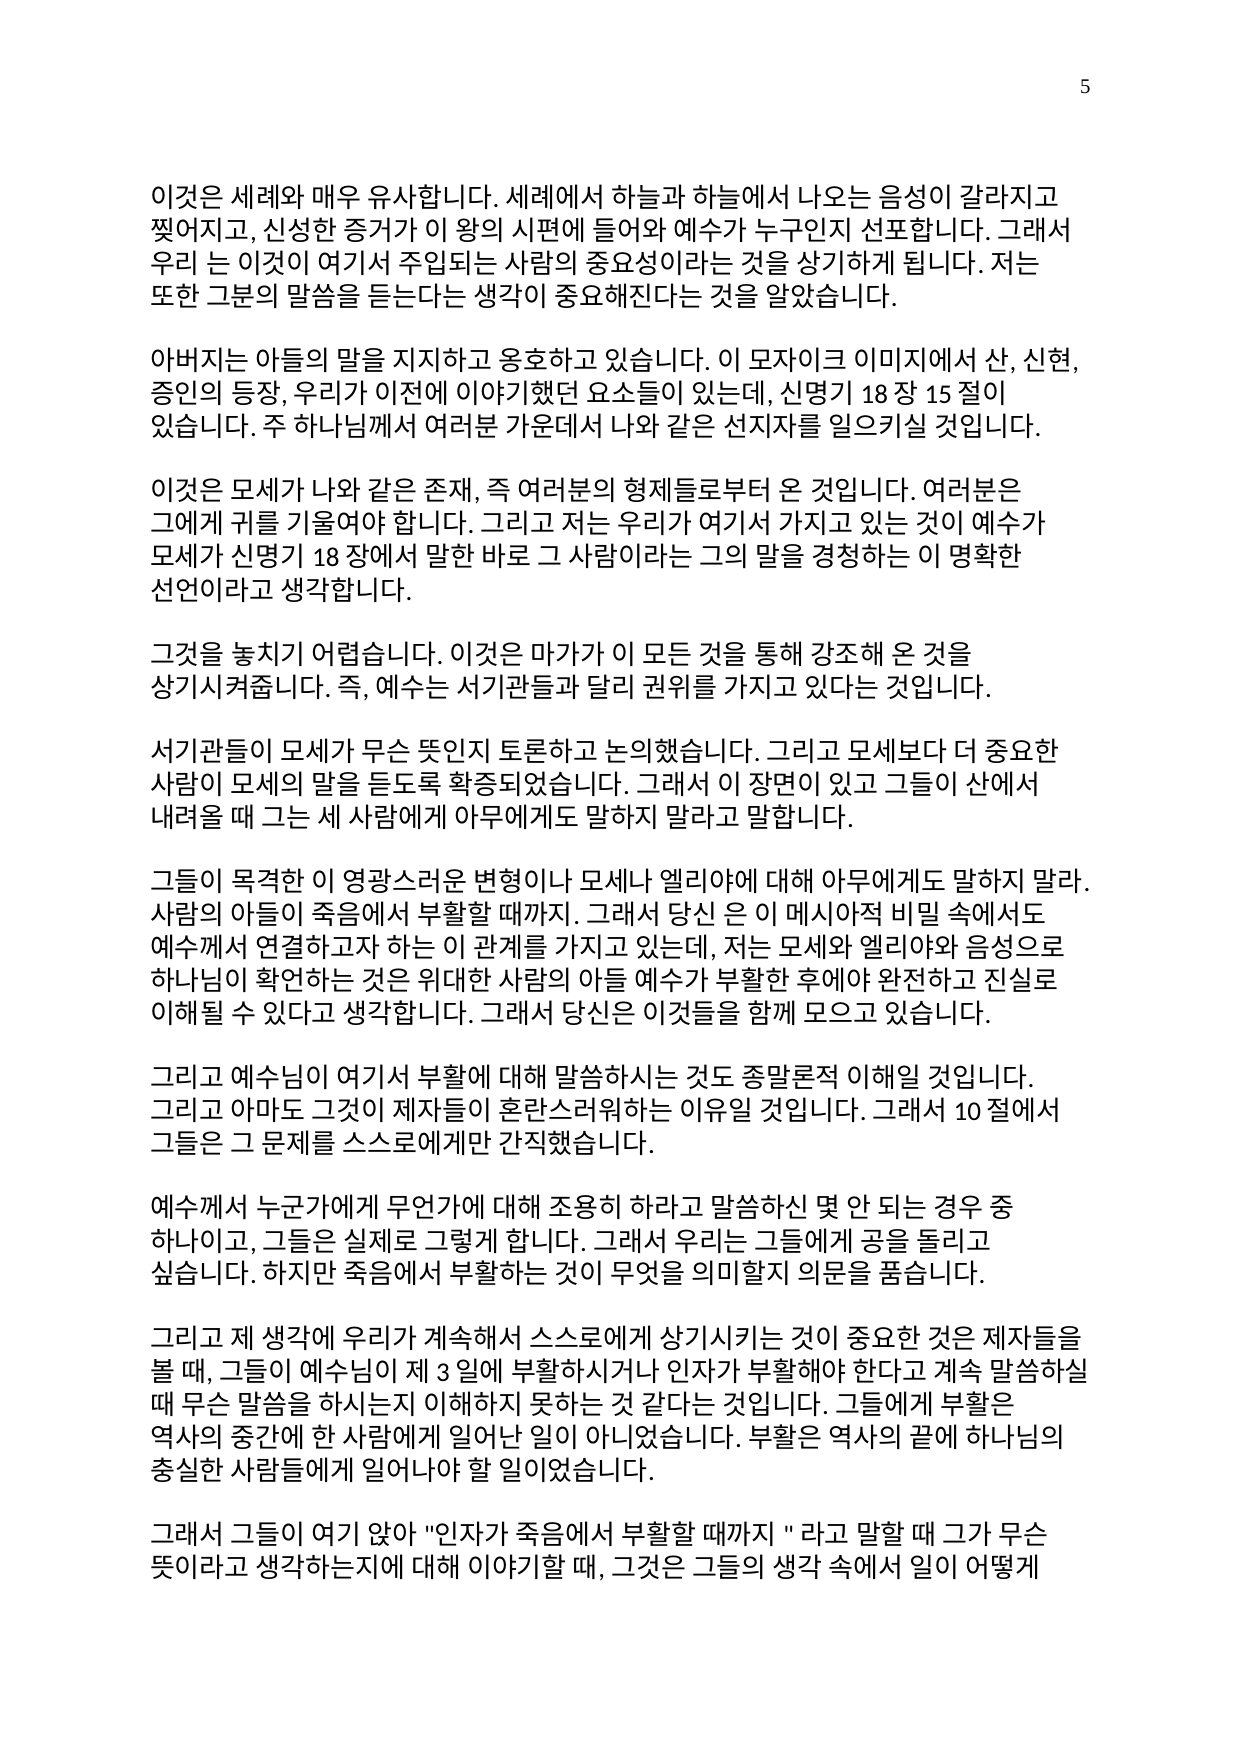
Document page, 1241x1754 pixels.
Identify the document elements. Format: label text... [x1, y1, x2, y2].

text 서기관들이 모세가 무슨 뜻인지 토론하고 논의했습니다. 그리고 모세보다 더 중요한 사람이 모세의 말을 듣도록 확증되었습니다. 그래서 이 장면이 있고 그들이 산에서 내려올 때 그는 세 사람에게 아무에게도 말하지 말라고 말합니다. [150, 735, 1090, 834]
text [150, 1518, 1090, 1584]
text 그리고 제 생각에 우리가 계속해서 스스로에게 상기시키는 것이 중요한 것은 제자들을 볼 때, 그들이 예수님이 제3일에 부활하시거나 인자가 부활해야 한다고 계속 말씀하실 때 무슨 말씀을 하시는지 이해하지 못하는 것 같다는 것입니다. 그들에게 부활은 역사의 중간에 한 사람에게 일어난 일이 아니었습니다. 부활은 역사의 끝에 하나님의 충실한 사람들에게 일어나야 할 일이었습니다. [150, 1322, 1090, 1487]
text 그것을 놓치기 어렵습니다. 이것은 마가가 이 모든 것을 통해 강조해 온 것을 상기시켜줍니다. 즉, 예수는 서기관들과 달리 권위를 가지고 있다는 것입니다. [150, 638, 1090, 704]
text 그들이 목격한 이 영광스러운 변형이나 모세나 엘리야에 대해 아무에게도 말하지 말라. 사람의 아들이 죽음에서 부활할 때까지. 그래서 당신 은 이 메시아적 비밀 속에서도 예수께서 연결하고자 하는 이 관계를 가지고 있는데, 저는 모세와 엘리야와 음성으로 하나님이 확언하는 것은 위대한 사람의 아들 예수가 부활한 후에야 완전하고 진실로 이해될 수 있다고 생각합니다. 그래서 당신은 이것들을 함께 모으고 있습니다. [150, 865, 1090, 1030]
text 예수께서 누군가에게 무언가에 대해 조용히 하라고 말씀하신 몇 안 되는 경우 중 하나이고, 그들은 실제로 그렇게 합니다. 그래서 우리는 그들에게 공을 돌리고 싶습니다. 하지만 죽음에서 부활하는 것이 무엇을 의미할지 의문을 품습니다. [150, 1192, 1090, 1291]
text 아버지는 아들의 말을 지지하고 옹호하고 있습니다. 이 모자이크 이미지에서 산, 신현, 증인의 등장, 우리가 이전에 이야기했던 요소들이 있는데, 신명기 18장 15절이 있습니다. 주 하나님께서 여러분 가운데서 나와 같은 선지자를 일으키실 것입니다. [150, 344, 1090, 443]
text 이것은 모세가 나와 같은 존재, 즉 여러분의 형제들로부터 온 것입니다. 여러분은 그에게 귀를 기울여야 합니다. 그리고 저는 우리가 여기서 가지고 있는 것이 예수가 모세가 신명기 18장에서 말한 바로 그 사람이라는 그의 말을 경청하는 이 명확한 선언이라고 생각합니다. [150, 474, 1090, 607]
text 그리고 예수님이 여기서 부활에 대해 말씀하시는 것도 종말론적 이해일 것입니다. 그리고 아마도 그것이 제자들이 혼란스러워하는 이유일 것입니다. 그래서 10절에서 그들은 그 문제를 스스로에게만 간직했습니다. [150, 1061, 1090, 1161]
text 이것은 세례와 매우 유사합니다. 세례에서 하늘과 하늘에서 나오는 음성이 갈라지고 찢어지고, 신성한 증거가 이 왕의 시편에 들어와 예수가 누구인지 선포합니다. 그래서 우리 는 이것이 여기서 주입되는 사람의 중요성이라는 것을 상기하게 됩니다. 저는 또한 그분의 말씀을 듣는다는 생각이 중요해진다는 것을 알았습니다. [150, 181, 1090, 313]
